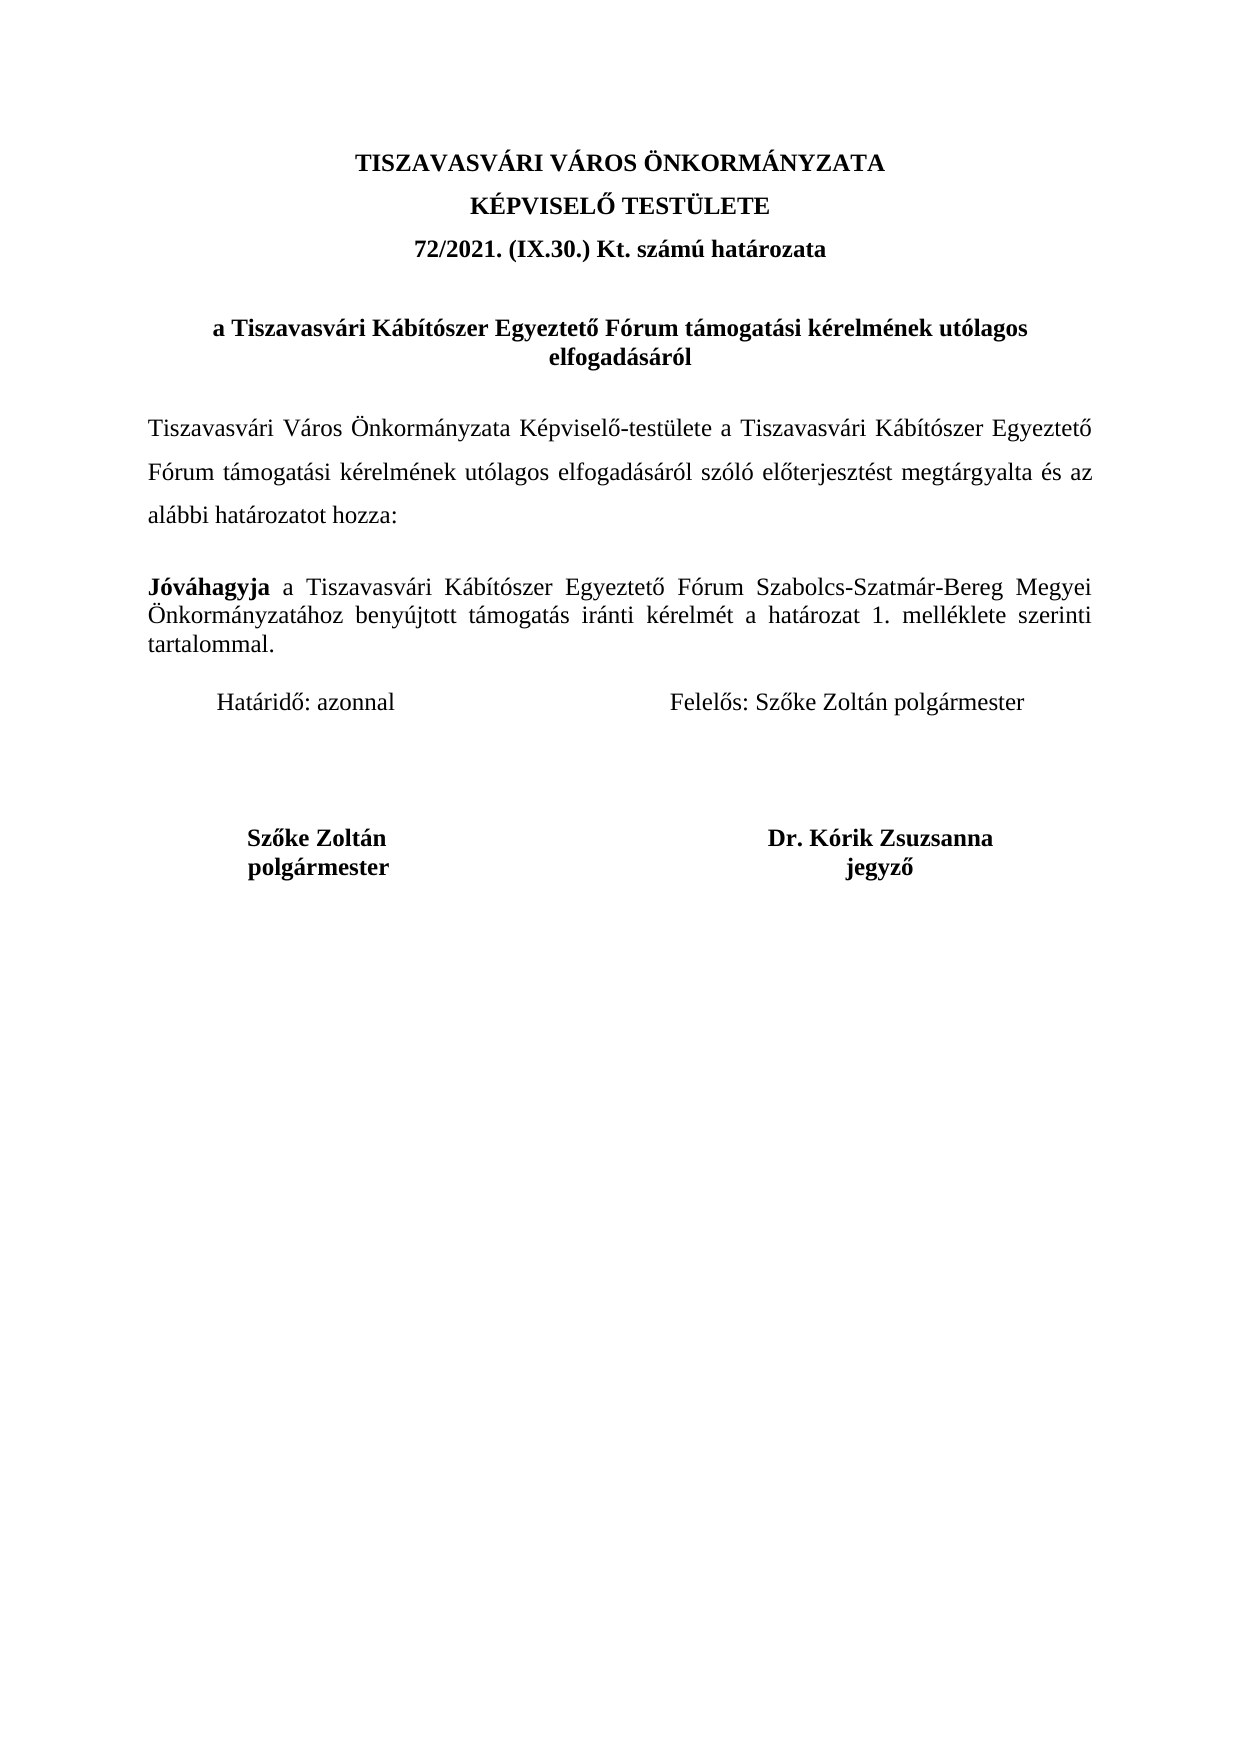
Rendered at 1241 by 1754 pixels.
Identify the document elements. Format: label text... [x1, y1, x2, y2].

text polgármester jegyző [148, 852, 1093, 881]
text TISZAVASVÁRI VÁROS ÖNKORMÁNYZATA [148, 148, 1093, 176]
text KÉPVISELŐ TESTÜLETE [148, 191, 1093, 219]
text Szőke Zoltán Dr. Kórik Zsuzsanna [148, 823, 1093, 852]
text Tiszavasvári Város Önkormányzata Képviselő-testülete a Tiszavasvári Kábítószer Egyeztető Fórum támogatási kérelmének utólagos elfogadásáról szóló előterjesztést megtárgyalta és az alábbi határozatot hozza: [148, 413, 1093, 528]
text a Tiszavasvári Kábítószer Egyeztető Fórum támogatási kérelmének utólagos elfogadásáról [148, 313, 1093, 370]
text 72/2021. (IX.30.) Kt. számú határozata [148, 234, 1093, 263]
text Jóváhagyja a Tiszavasvári Kábítószer Egyeztető Fórum Szabolcs-Szatmár-Bereg Megyei Önkormányzatához benyújtott támogatás iránti kérelmét a határozat 1. melléklete szerinti tartalommal. [148, 572, 1093, 658]
text Határidő: azonnal Felelős: Szőke Zoltán polgármester [148, 687, 1093, 715]
